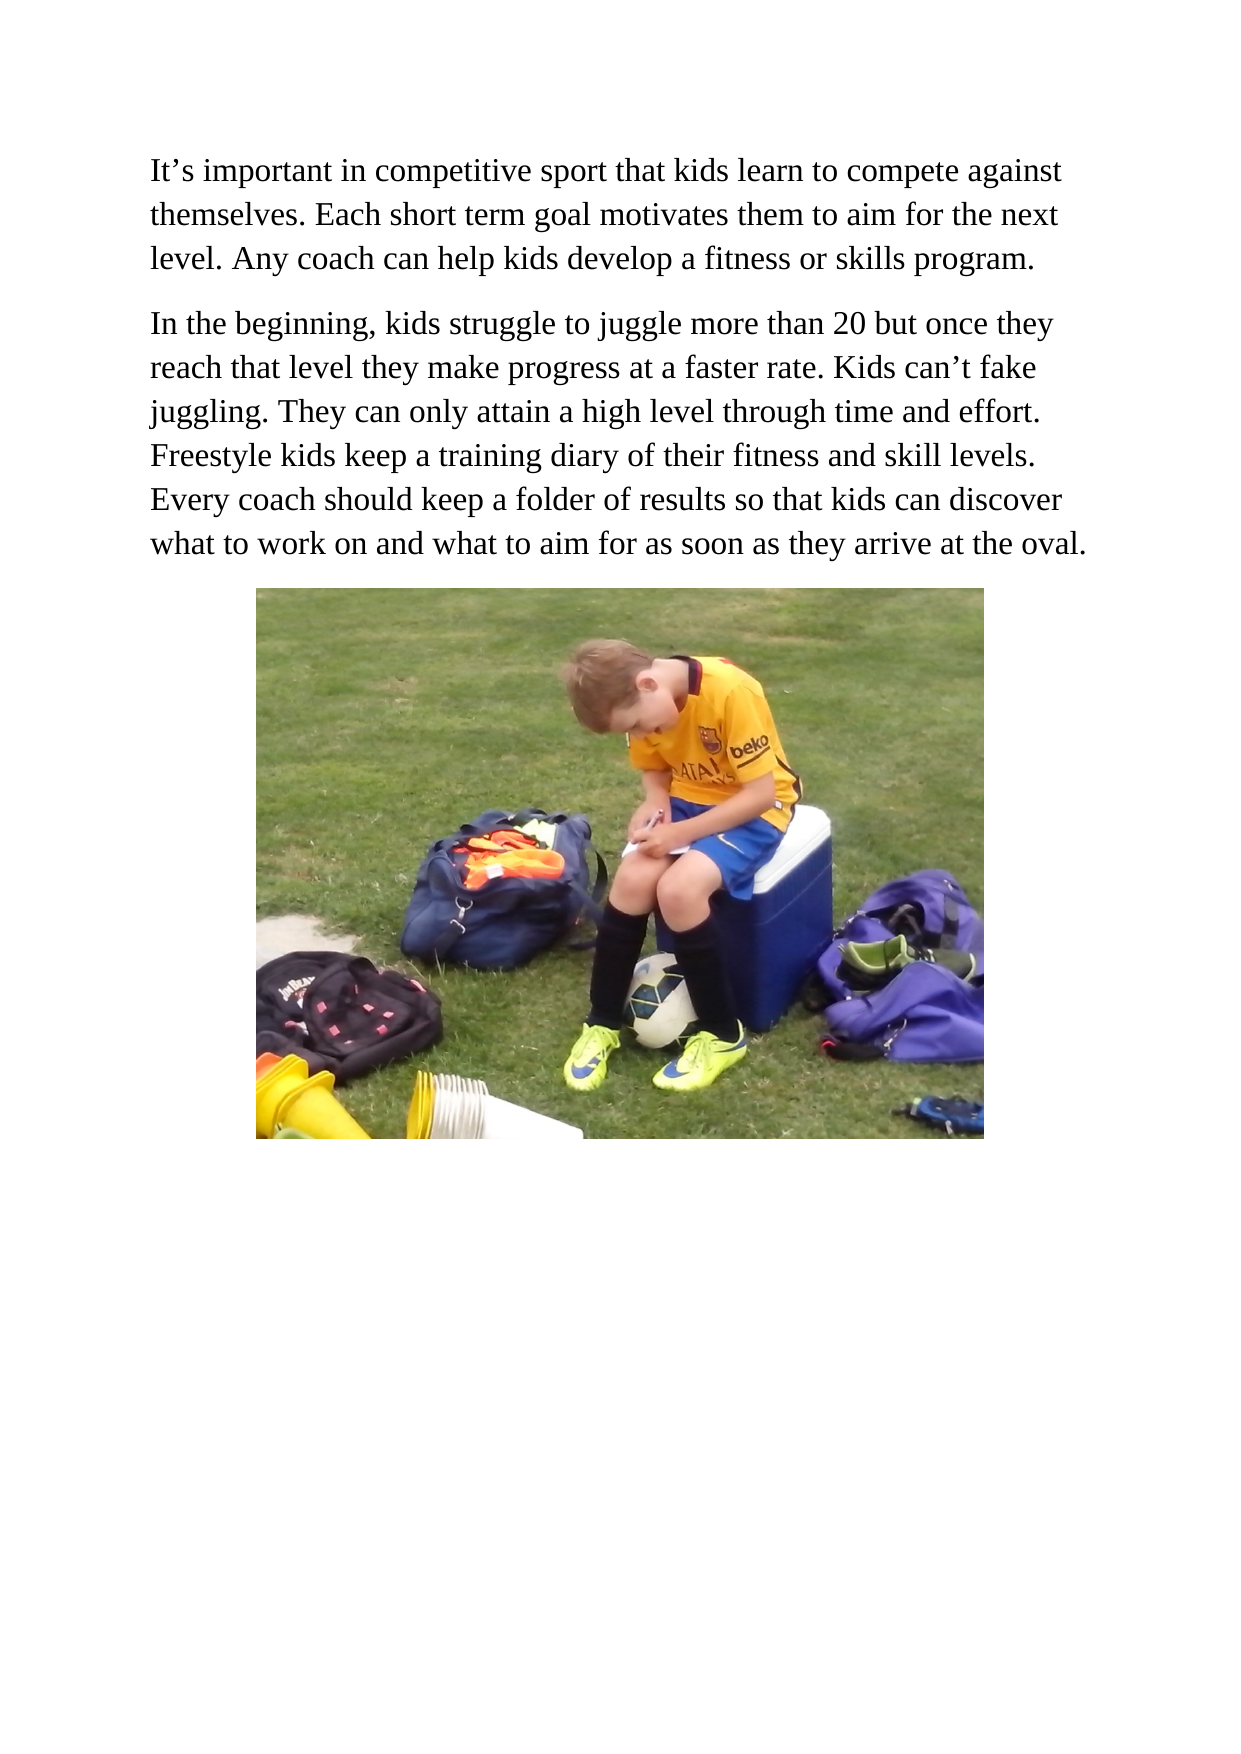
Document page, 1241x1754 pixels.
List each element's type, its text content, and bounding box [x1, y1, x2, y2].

picture [256, 588, 984, 1139]
text It’s important in competitive sport that kids learn to compete against themselves. Each short term goal motivates them to aim for the next level. Any coach can help kids develop a fitness or skills program. [150, 150, 1090, 276]
text In the beginning, kids struggle to juggle more than 20 but once they reach that level they make progress at a faster rate. Kids can’t fake juggling. They can only attain a high level through time and effort. Freestyle kids keep a training diary of their fitness and skill levels. Every coach should keep a folder of results so that kids can discover what to work on and what to aim for as soon as they arrive at the oval. [150, 303, 1090, 562]
